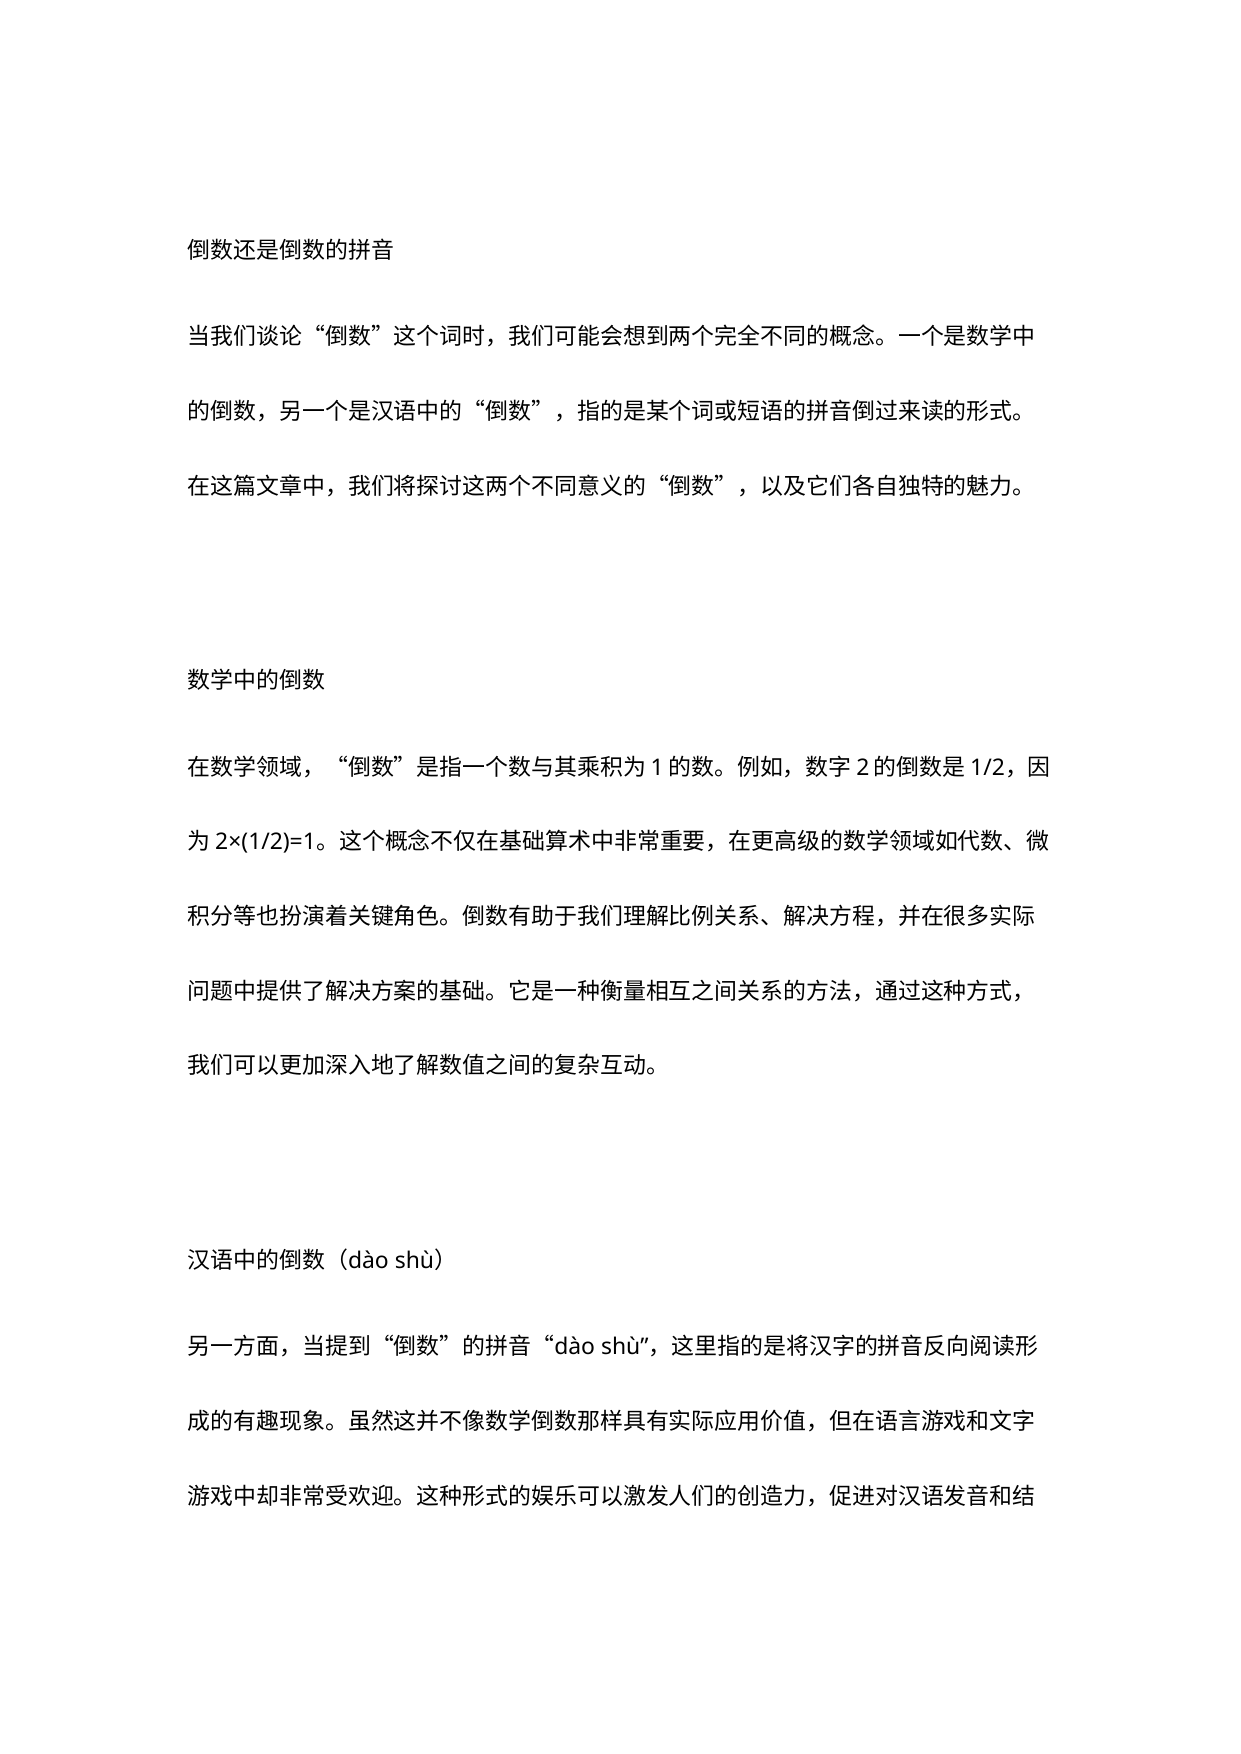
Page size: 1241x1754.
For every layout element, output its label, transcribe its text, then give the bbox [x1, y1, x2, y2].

text 在数学领域，“倒数”是指一个数与其乘积为1的数。例如，数字2的倒数是1/2，因为2×(1/2)=1。这个概念不仅在基础算术中非常重要，在更高级的数学领域如代数、微积分等也扮演着关键角色。倒数有助于我们理解比例关系、解决方程，并在很多实际问题中提供了解决方案的基础。它是一种衡量相互之间关系的方法，通过这种方式，我们可以更加深入地了解数值之间的复杂互动。 [187, 733, 1053, 1096]
text 汉语中的倒数（dào shù） [187, 1226, 1053, 1291]
text 当我们谈论“倒数”这个词时，我们可能会想到两个完全不同的概念。一个是数学中的倒数，另一个是汉语中的“倒数”，指的是某个词或短语的拼音倒过来读的形式。在这篇文章中，我们将探讨这两个不同意义的“倒数”，以及它们各自独特的魅力。 [187, 302, 1053, 517]
text 数学中的倒数 [187, 646, 1053, 711]
text 倒数还是倒数的拼音 [187, 216, 1053, 281]
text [187, 1312, 1053, 1527]
